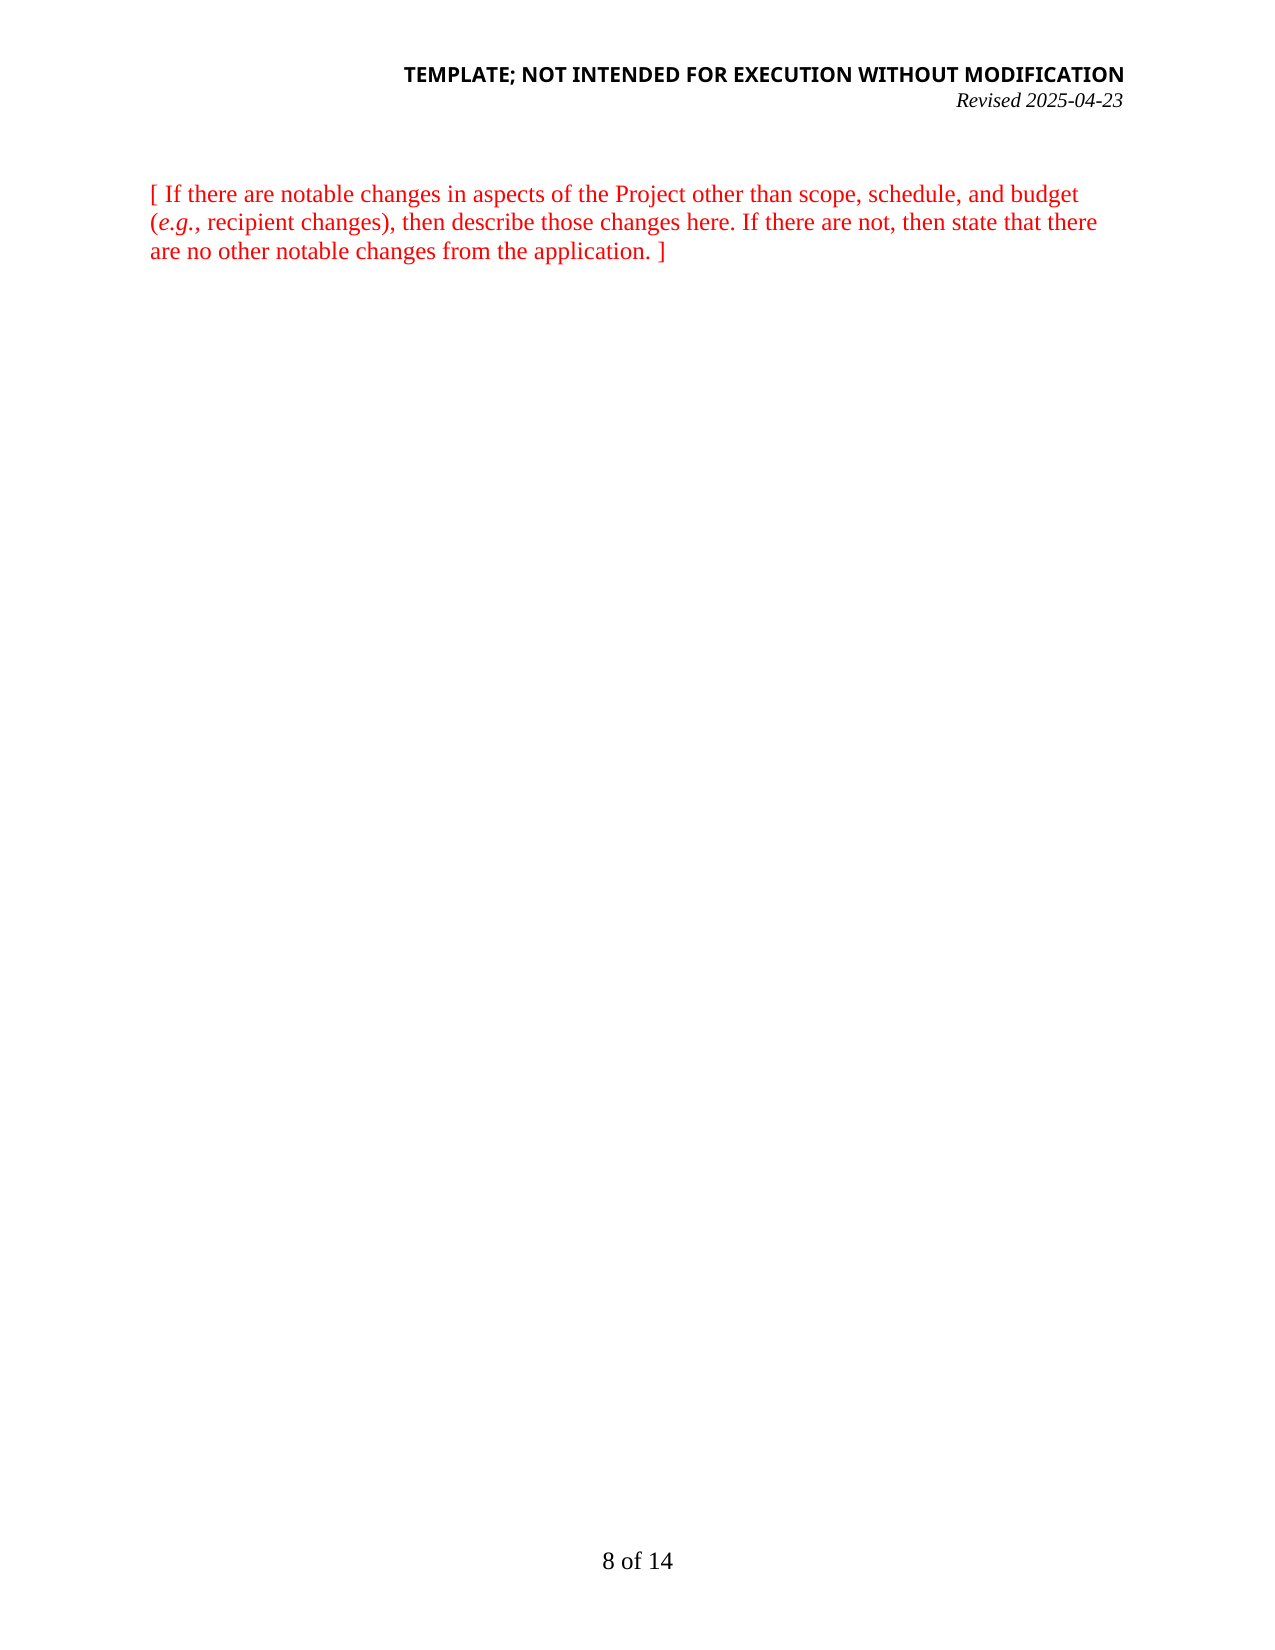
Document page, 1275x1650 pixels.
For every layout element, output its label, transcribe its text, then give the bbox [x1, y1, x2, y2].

text [ If there are notable changes in aspects of the Project other than scope, schedule, and budget (e.g., recipient changes), then describe those changes here. If there are not, then state that there are no other notable changes from the application. ] [150, 179, 1125, 265]
